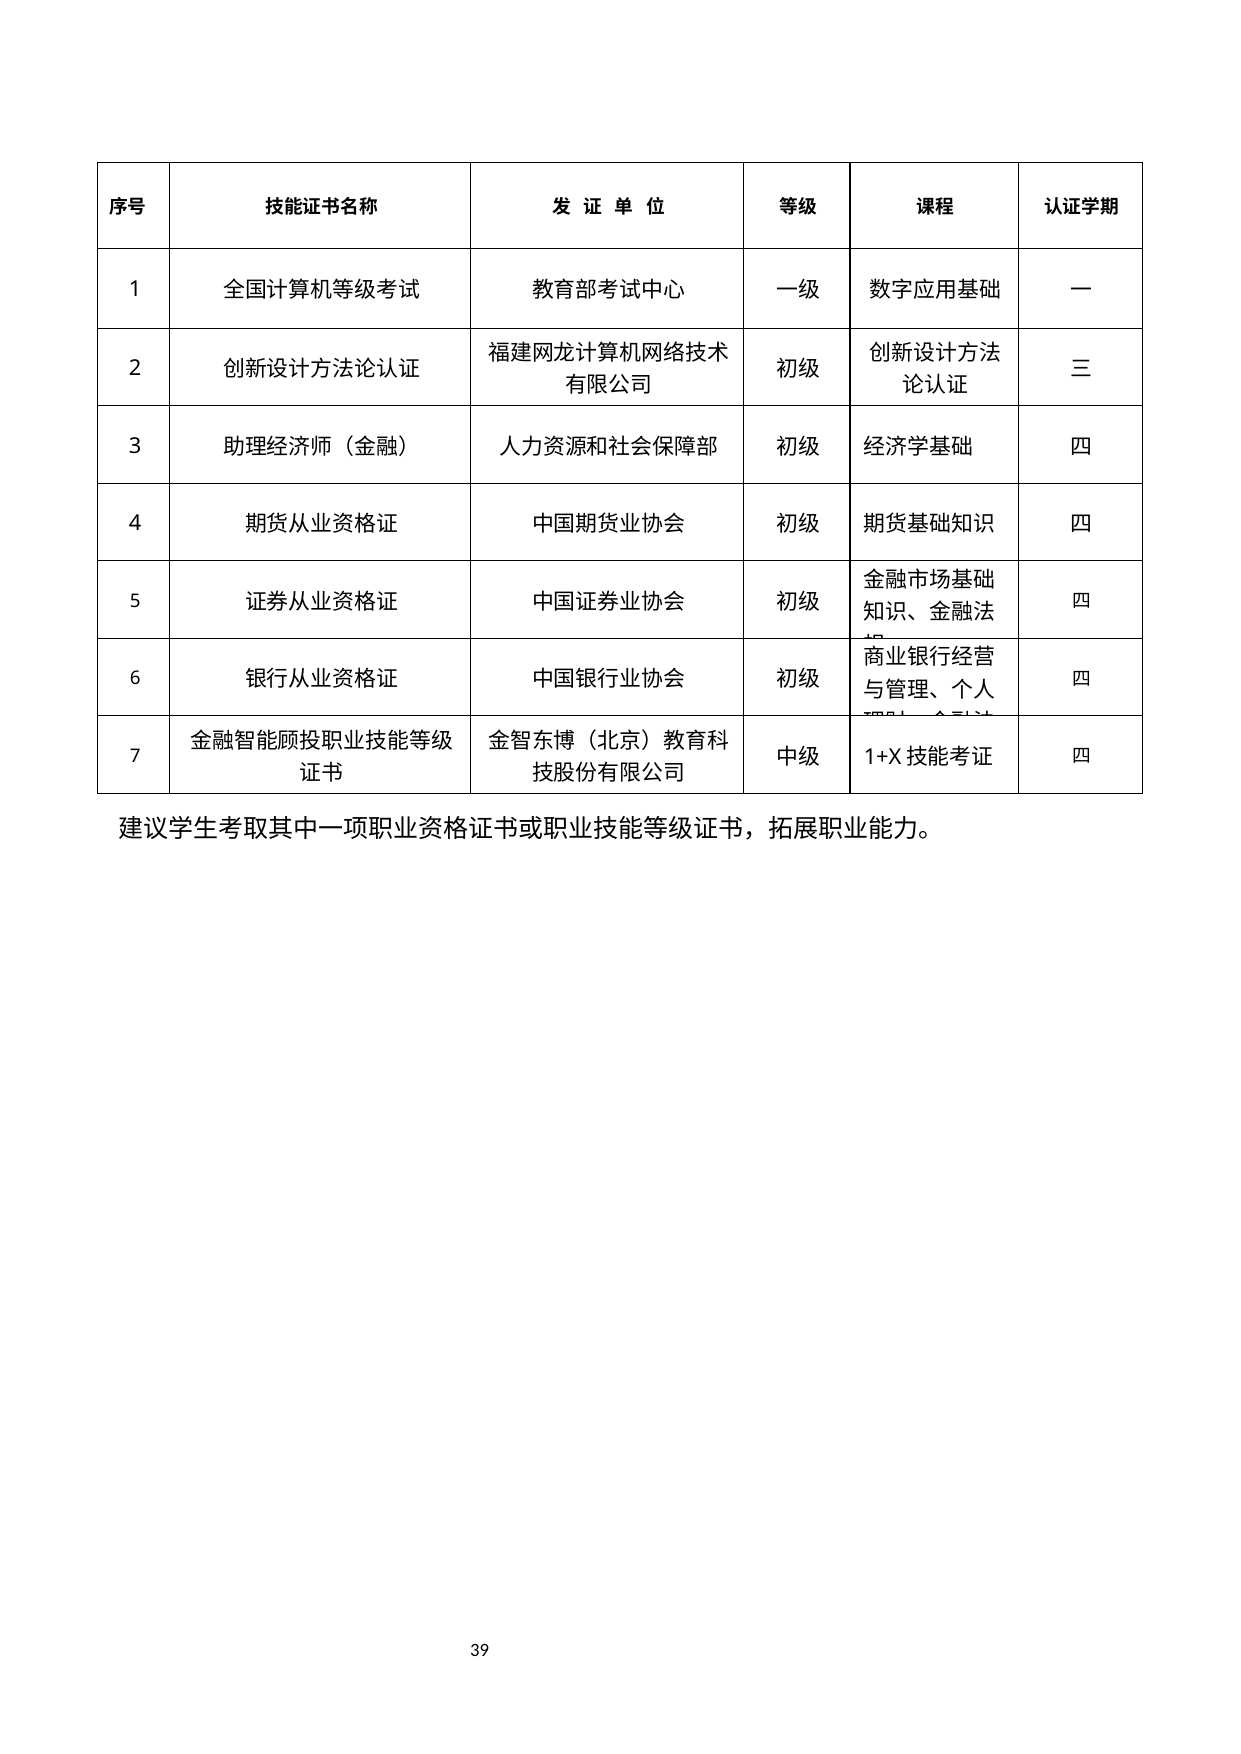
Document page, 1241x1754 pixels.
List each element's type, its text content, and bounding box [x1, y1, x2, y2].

table_cell 初级 [744, 639, 849, 715]
table_cell 1+X技能考证 [851, 716, 1018, 793]
table_cell 6 [98, 639, 169, 715]
table_header 课程 [851, 163, 1018, 248]
table_cell 1 [98, 249, 169, 328]
table_header 序号 [98, 163, 169, 248]
table_cell 金融智能顾投职业技能等级证书 [170, 716, 470, 793]
table_cell 初级 [744, 484, 849, 560]
table_cell 中国证券业协会 [471, 561, 743, 638]
table_cell 数字应用基础 [851, 249, 1018, 328]
table_cell 2 [98, 329, 169, 405]
table_cell 证券从业资格证 [170, 561, 470, 638]
table_cell 商业银行经营与管理、个人理财、金融法规 [851, 639, 1018, 715]
text 建议学生考取其中一项职业资格证书或职业技能等级证书，拓展职业能力。 [118, 794, 1122, 859]
table_cell 4 [98, 484, 169, 560]
table_cell 全国计算机等级考试 [170, 249, 470, 328]
table_cell 经济学基础 [851, 406, 1018, 483]
table_cell 助理经济师（金融） [170, 406, 470, 483]
table_cell 初级 [744, 329, 849, 405]
table_cell 人力资源和社会保障部 [471, 406, 743, 483]
table_header 发 证 单 位 [471, 163, 743, 248]
table_cell 期货从业资格证 [170, 484, 470, 560]
table_cell 四 [1019, 639, 1142, 715]
table_cell 一级 [744, 249, 849, 328]
table_cell 5 [98, 561, 169, 638]
table_cell 金智东博（北京）教育科技股份有限公司 [471, 716, 743, 793]
table_header 技能证书名称 [170, 163, 470, 248]
table_cell 中国银行业协会 [471, 639, 743, 715]
table_cell 创新设计方法论认证 [851, 329, 1018, 405]
table_cell 一 [1019, 249, 1142, 328]
table_header 等级 [744, 163, 849, 248]
table_cell 四 [1019, 716, 1142, 793]
table_cell 银行从业资格证 [170, 639, 470, 715]
table_cell 四 [1019, 561, 1142, 638]
table_cell 三 [1019, 329, 1142, 405]
table_cell 3 [98, 406, 169, 483]
table_cell 初级 [744, 406, 849, 483]
table_cell 四 [1019, 484, 1142, 560]
table_cell 教育部考试中心 [471, 249, 743, 328]
table_cell 福建网龙计算机网络技术有限公司 [471, 329, 743, 405]
table_header 认证学期 [1019, 163, 1142, 248]
table_cell 7 [98, 716, 169, 793]
table_cell 四 [1019, 406, 1142, 483]
table_cell 期货基础知识 [851, 484, 1018, 560]
table_cell 金融市场基础知识、金融法规 [851, 561, 1018, 638]
table_cell 中级 [744, 716, 849, 793]
table_cell 创新设计方法论认证 [170, 329, 470, 405]
table_cell 中国期货业协会 [471, 484, 743, 560]
table_cell 初级 [744, 561, 849, 638]
